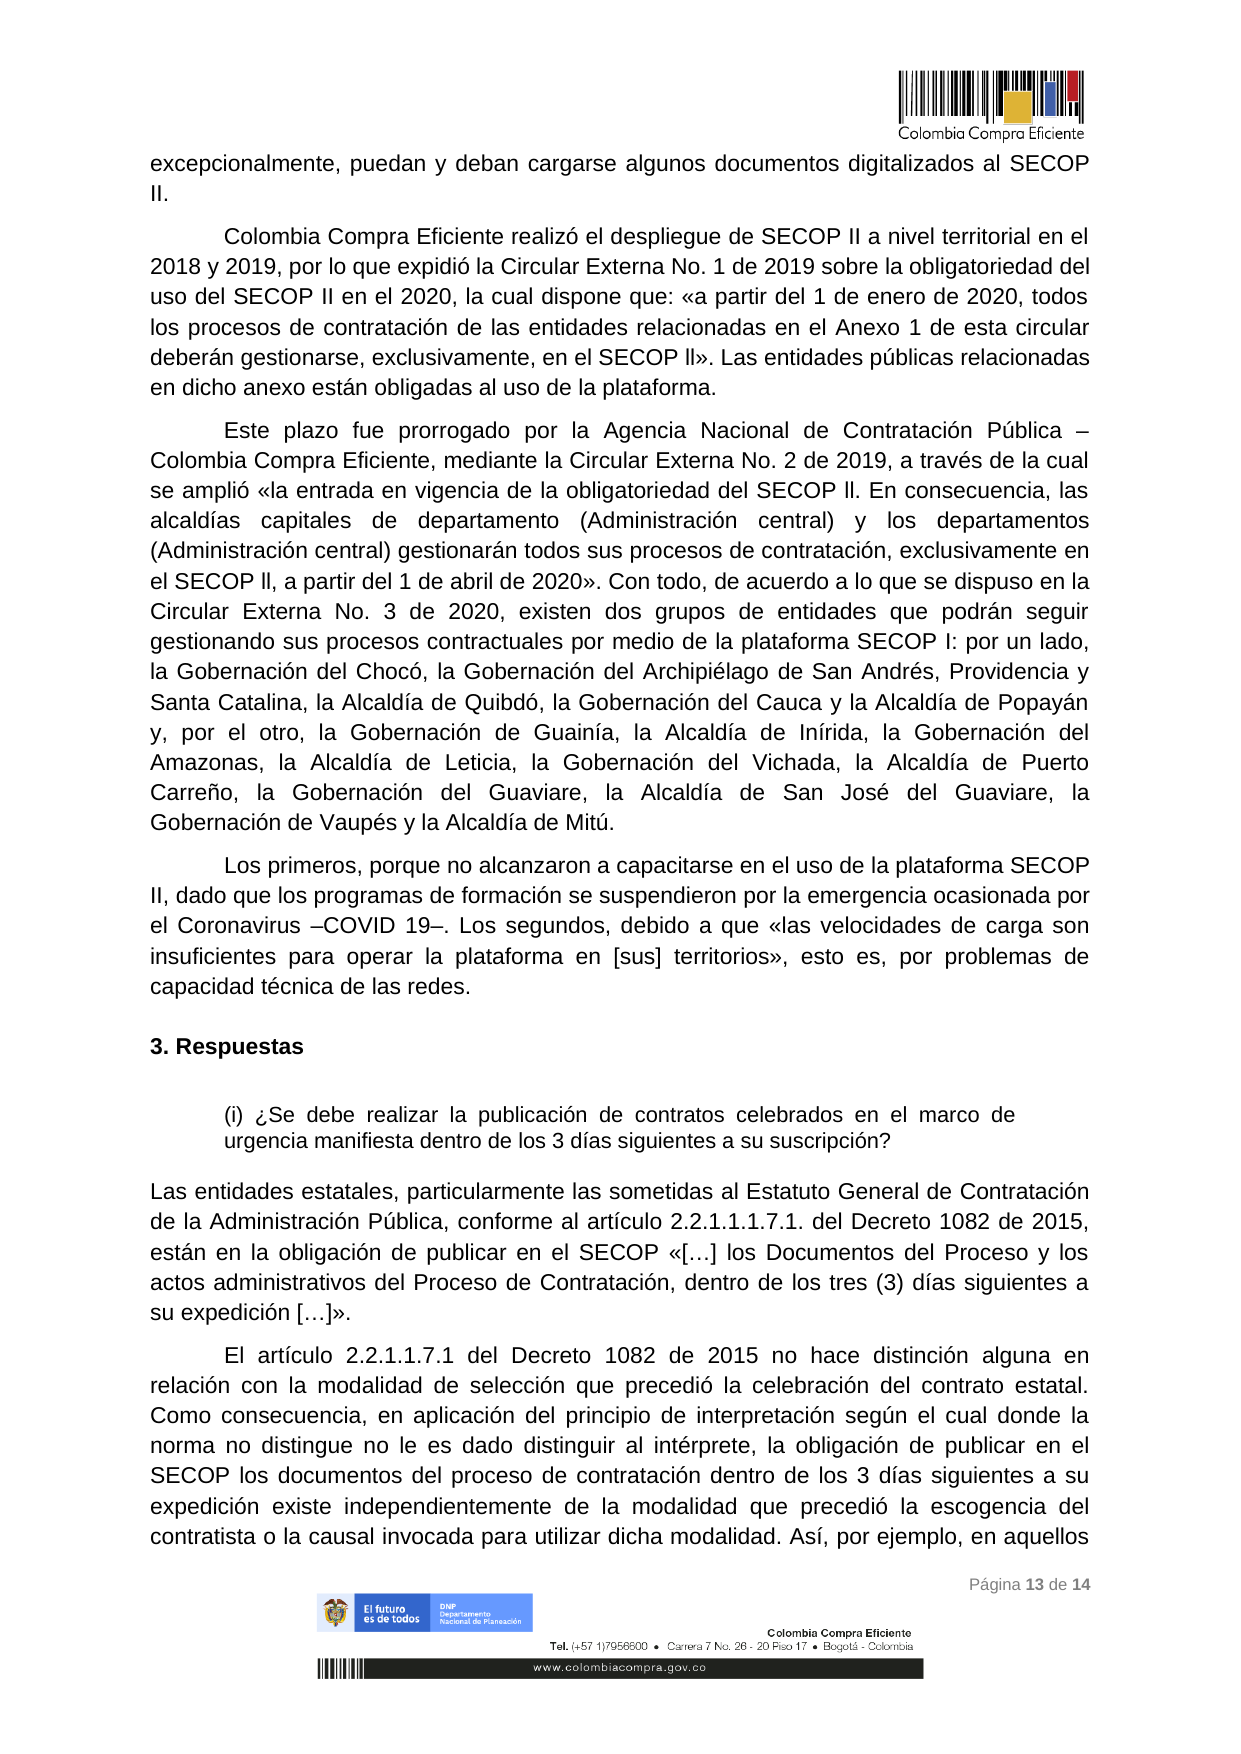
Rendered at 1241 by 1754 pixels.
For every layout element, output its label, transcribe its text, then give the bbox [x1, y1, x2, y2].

text Este plazo fue prorrogado por la Agencia Nacional de Contratación Pública – Colombia Compra Eficiente, mediante la Circular Externa No. 2 de 2019, a través de la cual se amplió «la entrada en vigencia de la obligatoriedad del SECOP ll. En consecuencia, las alcaldías capitales de departamento (Administración central) y los departamentos (Administración central) gestionarán todos sus procesos de contratación, exclusivamente en el SECOP ll, a partir del 1 de abril de 2020». Con todo, de acuerdo a lo que se dispuso en la Circular Externa No. 3 de 2020, existen dos grupos de entidades que podrán seguir gestionando sus procesos contractuales por medio de la plataforma SECOP I: por un lado, la Gobernación del Chocó, la Gobernación del Archipiélago de San Andrés, Providencia y Santa Catalina, la Alcaldía de Quibdó, la Gobernación del Cauca y la Alcaldía de Popayán y, por el otro, la Gobernación de Guainía, la Alcaldía de Inírida, la Gobernación del Amazonas, la Alcaldía de Leticia, la Gobernación del Vichada, la Alcaldía de Puerto Carreño, la Gobernación del Guaviare, la Alcaldía de San José del Guaviare, la Gobernación de Vaupés y la Alcaldía de Mitú. [150, 417, 1090, 836]
picture [316, 1593, 924, 1679]
text (i) ¿Se debe realizar la publicación de contratos celebrados en el marco de urgencia manifiesta dentro de los 3 días siguientes a su suscripción? [224, 1102, 1017, 1153]
text Los primeros, porque no alcanzaron a capacitarse en el uso de la plataforma SECOP II, dado que los programas de formación se suspendieron por la emergencia ocasionada por el Coronavirus –COVID 19–. Los segundos, debido a que «las velocidades de carga son insuficientes para operar la plataforma en [sus] territorios», esto es, por problemas de capacidad técnica de las redes. [150, 852, 1090, 999]
text Las entidades estatales, particularmente las sometidas al Estatuto General de Contratación de la Administración Pública, conforme al artículo 2.2.1.1.1.7.1. del Decreto 1082 de 2015, están en la obligación de publicar en el SECOP «[…] los Documentos del Proceso y los actos administrativos del Proceso de Contratación, dentro de los tres (3) días siguientes a su expedición […]». [150, 1178, 1090, 1325]
text Colombia Compra Eficiente realizó el despliegue de SECOP II a nivel territorial en el 2018 y 2019, por lo que expidió la Circular Externa No. 1 de 2019 sobre la obligatoriedad del uso del SECOP II en el 2020, la cual dispone que: «a partir del 1 de enero de 2020, todos los procesos de contratación de las entidades relacionadas en el Anexo 1 de esta circular deberán gestionarse, exclusivamente, en el SECOP ll». Las entidades públicas relacionadas en dicho anexo están obligadas al uso de la plataforma. [150, 223, 1090, 400]
picture [890, 64, 1091, 146]
text 3. Respuestas [150, 1033, 1090, 1060]
